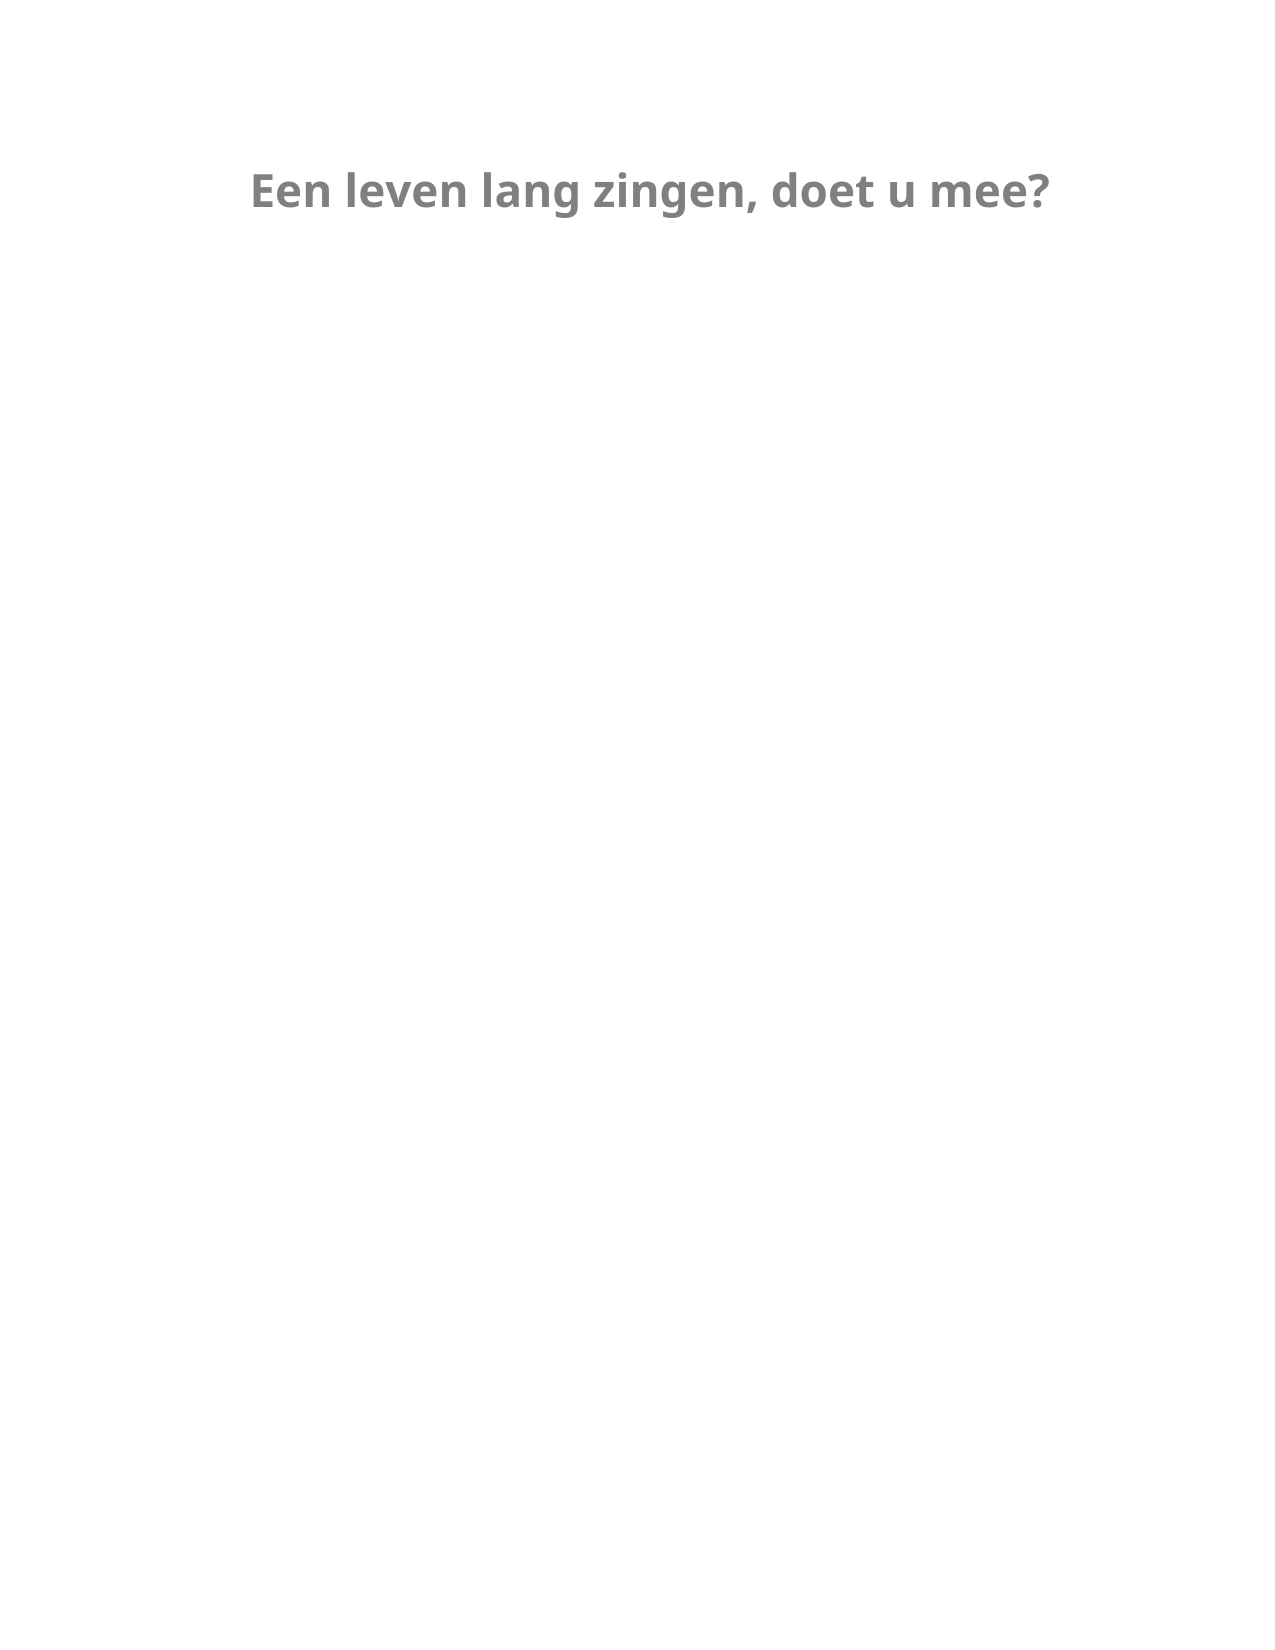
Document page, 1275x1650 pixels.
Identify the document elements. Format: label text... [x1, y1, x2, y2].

text Een leven lang zingen, doet u mee? [118, 158, 1181, 221]
